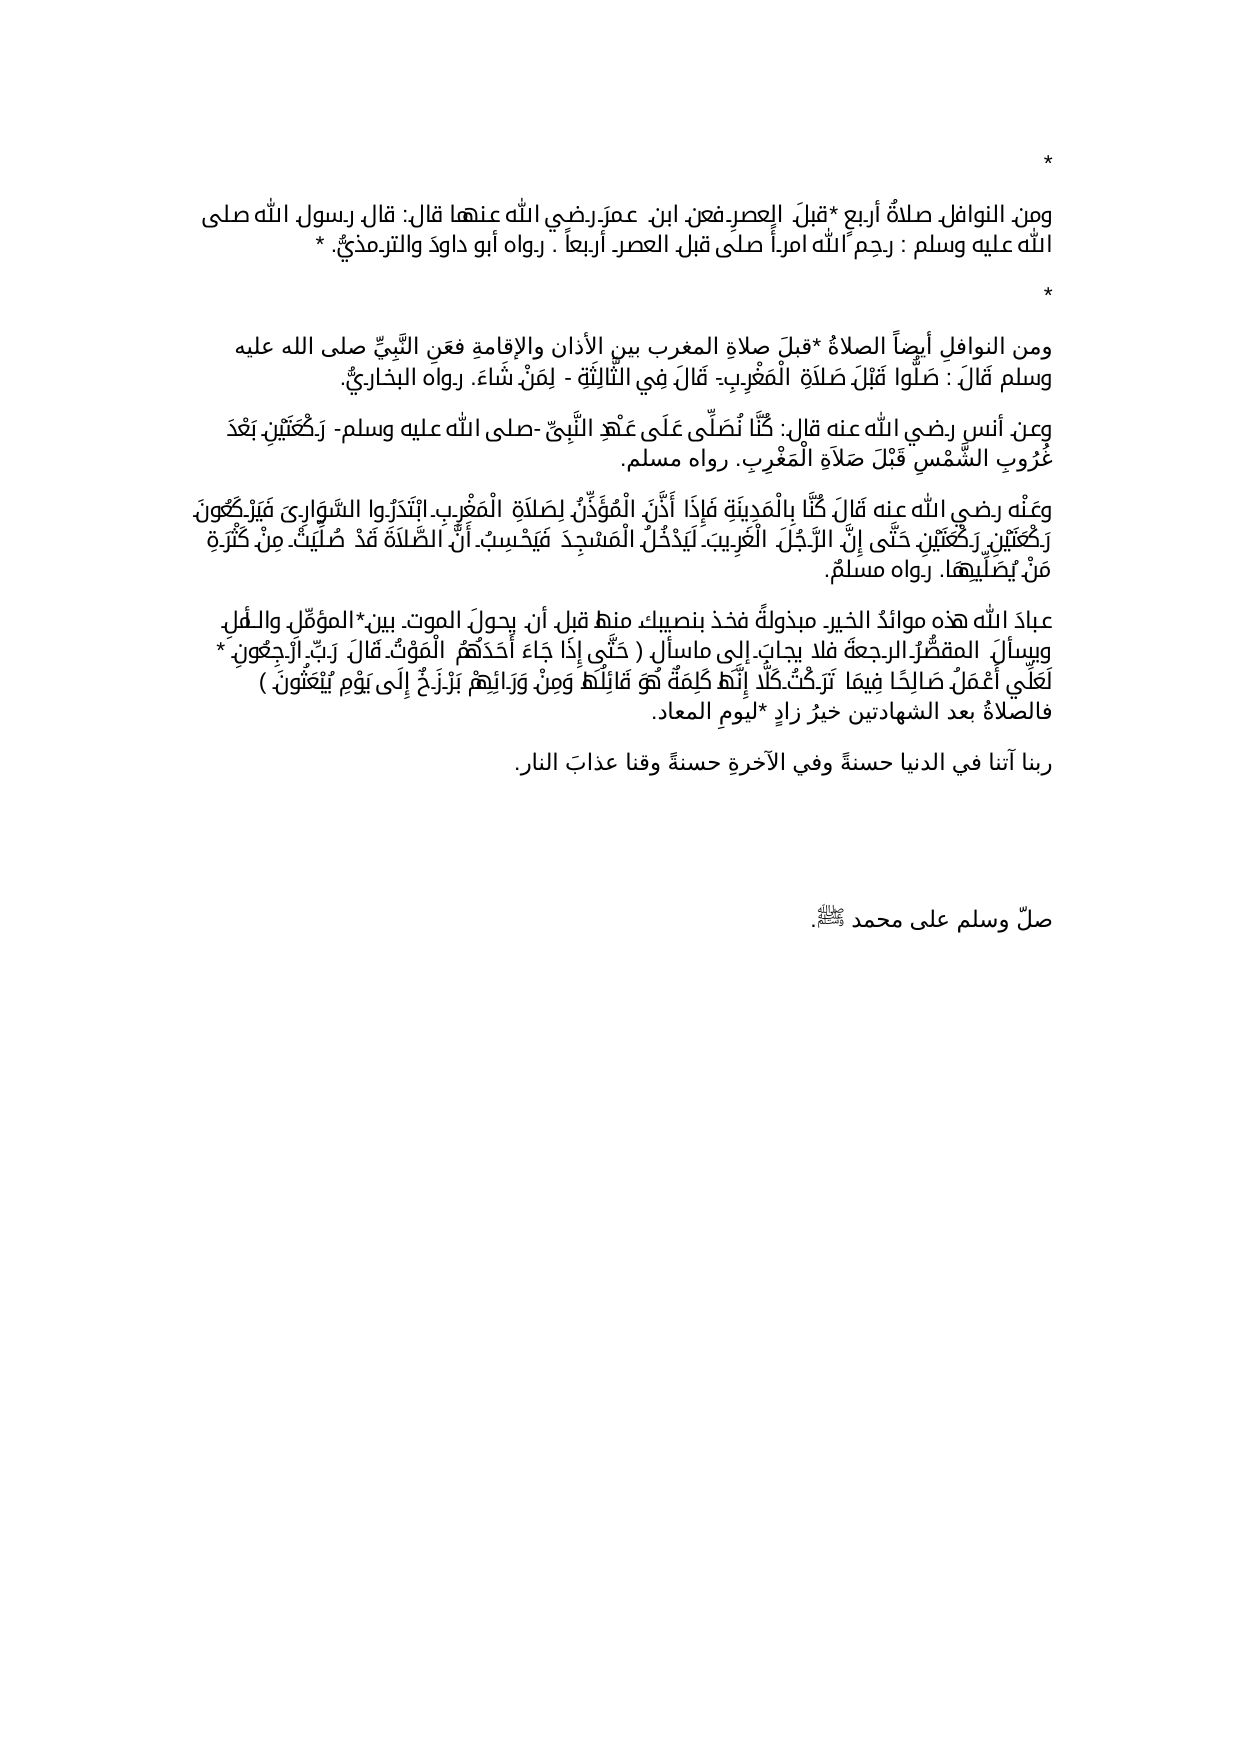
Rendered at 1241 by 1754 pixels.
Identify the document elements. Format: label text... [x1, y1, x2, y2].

text ومن النوافل صلاةُ أربعٍ *قبلَ العصرِ فعن ابن عمرَ رضي الله عنهما قال: قال رسول الله صلى الله عليه وسلم : رحِم الله امرأً صلى قبل العصر أربعاً . رواه أبو داودَ والترمذيُّ. * [187, 201, 1053, 258]
text * [187, 150, 1053, 176]
text صلّ وسلم على محمد ﷺ. [187, 906, 1053, 933]
text وعَنْه رضي الله عنه قَالَ كُنَّا بِالْمَدِينَةِ فَإِذَا أَذَّنَ الْمُؤَذِّنُ لِصَلاَةِ الْمَغْرِبِ ابْتَدَرُوا السَّوَارِىَ فَيَرْكَعُونَ رَكْعَتَيْنِ رَكْعَتَيْنِ حَتَّى إِنَّ الرَّجُلَ الْغَرِيبَ لَيَدْخُلُ الْمَسْجِدَ فَيَحْسِبُ أَنَّ الصَّلاَةَ قَدْ صُلِّيَتْ مِنْ كَثْرَةِ مَنْ يُصَلِّيهِمَا. رواه مسلمٌ. [187, 496, 1053, 583]
text * [187, 282, 1053, 309]
text عبادَ الله هذه موائدُ الخير مبذولةً فخذ بنصيبك منها قبل أن يحولَ الموت بين*المؤمِّلِ والأملِ ويسألَ المقصُّرُ الرجعةَ فلا يجابَ إلى ماسأل ( حَتَّى إِذَا جَاءَ أَحَدَهُمُ الْمَوْتُ قَالَ رَبِّ ارْجِعُونِ * لَعَلِّي أَعْمَلُ صَالِحًا فِيمَا تَرَكْتُ كَلَّا إِنَّهَا كَلِمَةٌ هُوَ قَائِلُهَا وَمِنْ وَرَائِهِمْ بَرْزَخٌ إِلَى يَوْمِ يُبْعَثُونَ ) فالصلاةُ بعد الشهادتين خيرُ زادٍ *ليومِ المعاد. [187, 607, 1053, 724]
text ربنا آتنا في الدنيا حسنةً وفي الآخرةِ حسنةً وقنا عذابَ النار. [187, 749, 1053, 775]
text وعن أنس رضي الله عنه قال: كُنَّا نُصَلِّى عَلَى عَهْدِ النَّبِىِّ -صلى الله عليه وسلم- رَكْعَتَيْنِ بَعْدَ غُرُوبِ الشَّمْسِ قَبْلَ صَلاَةِ الْمَغْرِبِ. رواه مسلم. [187, 414, 1053, 471]
text ومن النوافلِ أيضاً الصلاةُ *قبلَ صلاةِ المغرب بين الأذان والإقامةِ فعَنِ النَّبِيِّ صلى الله عليه وسلم قَالَ : صَلُّوا قَبْلَ صَلاَةِ الْمَغْرِبِ- قَالَ فِي الثَّالِثَةِ - لِمَنْ شَاءَ. رواه البخاريُّ. [187, 333, 1053, 390]
